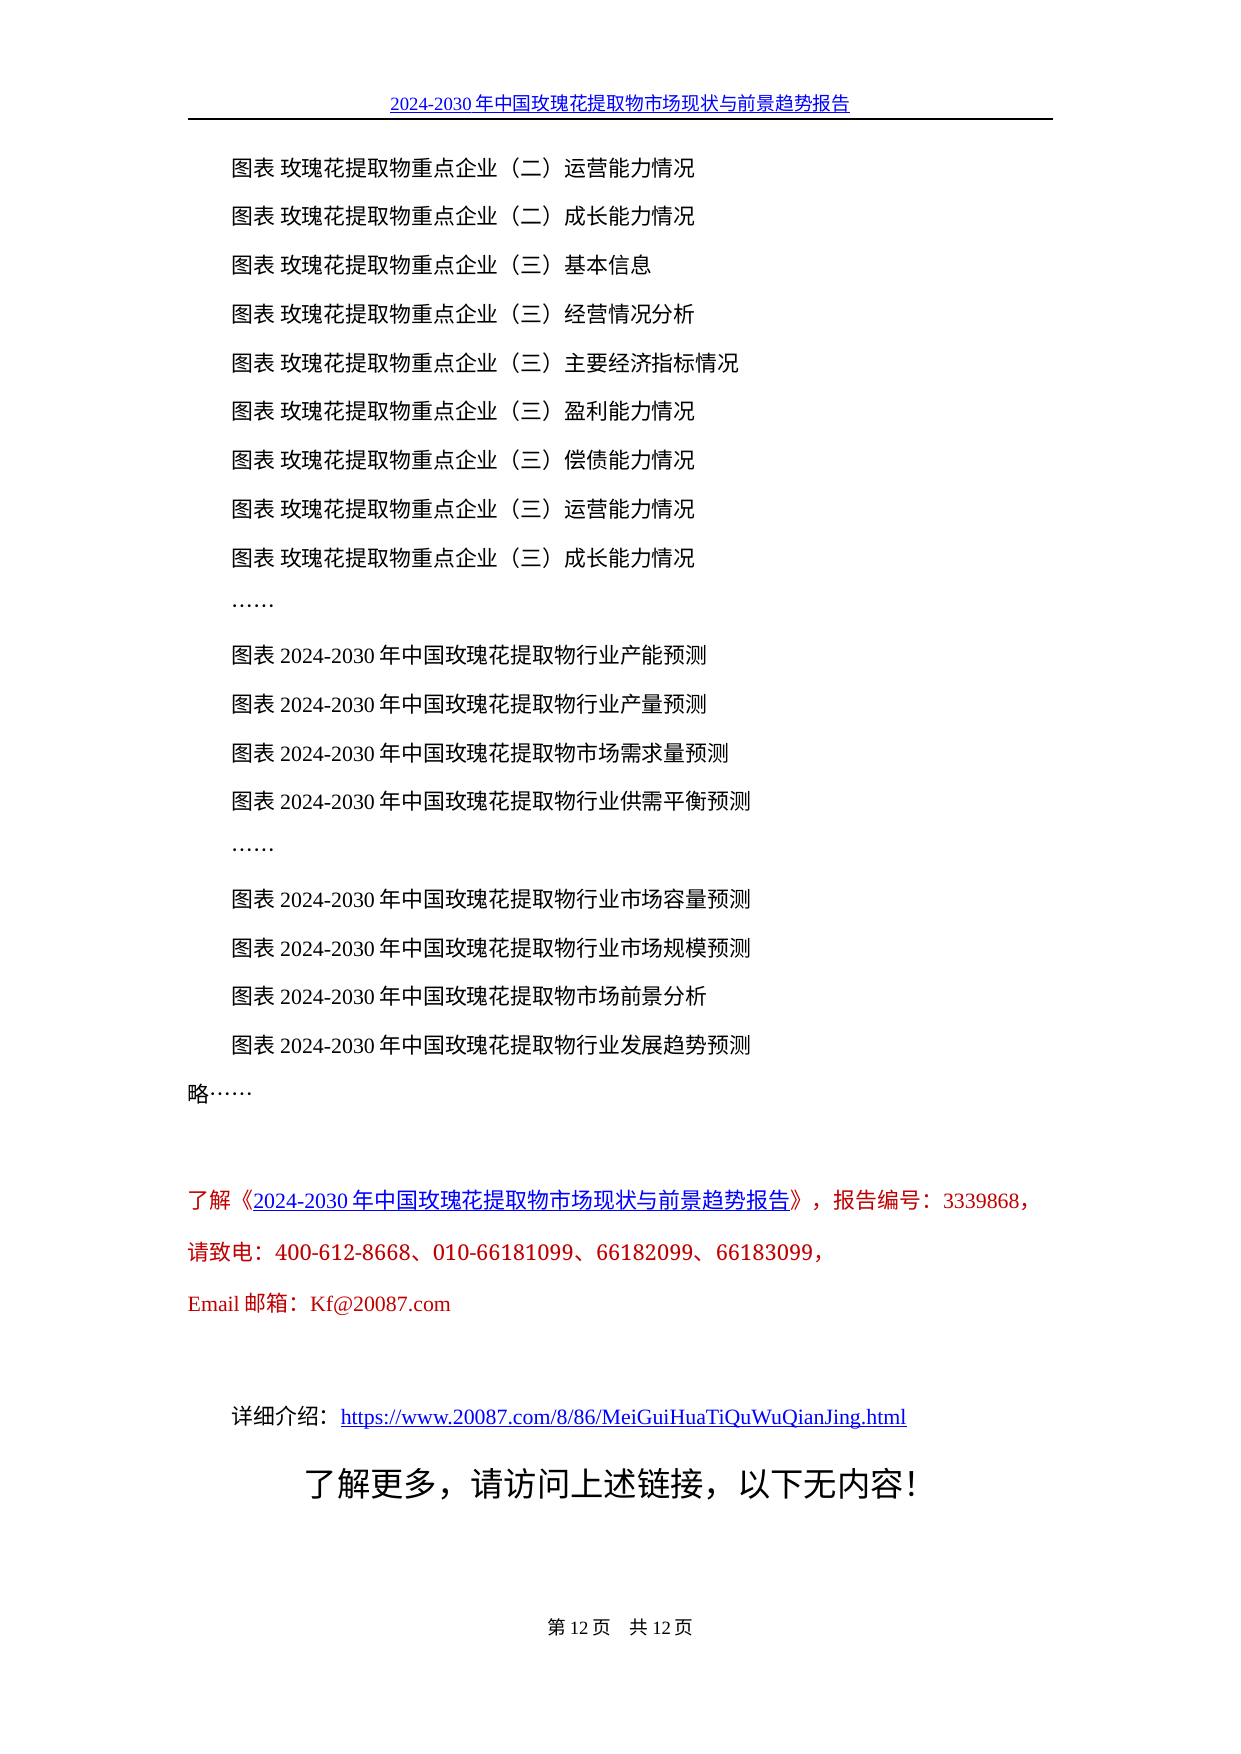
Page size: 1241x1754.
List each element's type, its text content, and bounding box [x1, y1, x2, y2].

title 了解更多，请访问上述链接，以下无内容！ [187, 1449, 1053, 1514]
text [187, 150, 1053, 1109]
text 详细介绍：https://www.20087.com/8/86/MeiGuiHuaTiQuWuQianJing.html [187, 1399, 1053, 1431]
text 了解《2024-2030年中国玫瑰花提取物市场现状与前景趋势报告》，报告编号：3339868， [187, 1183, 1053, 1215]
text Email邮箱：Kf@20087.com [187, 1286, 1053, 1318]
text 请致电：400-612-8668、010-66181099、66182099、66183099， [187, 1234, 1053, 1267]
